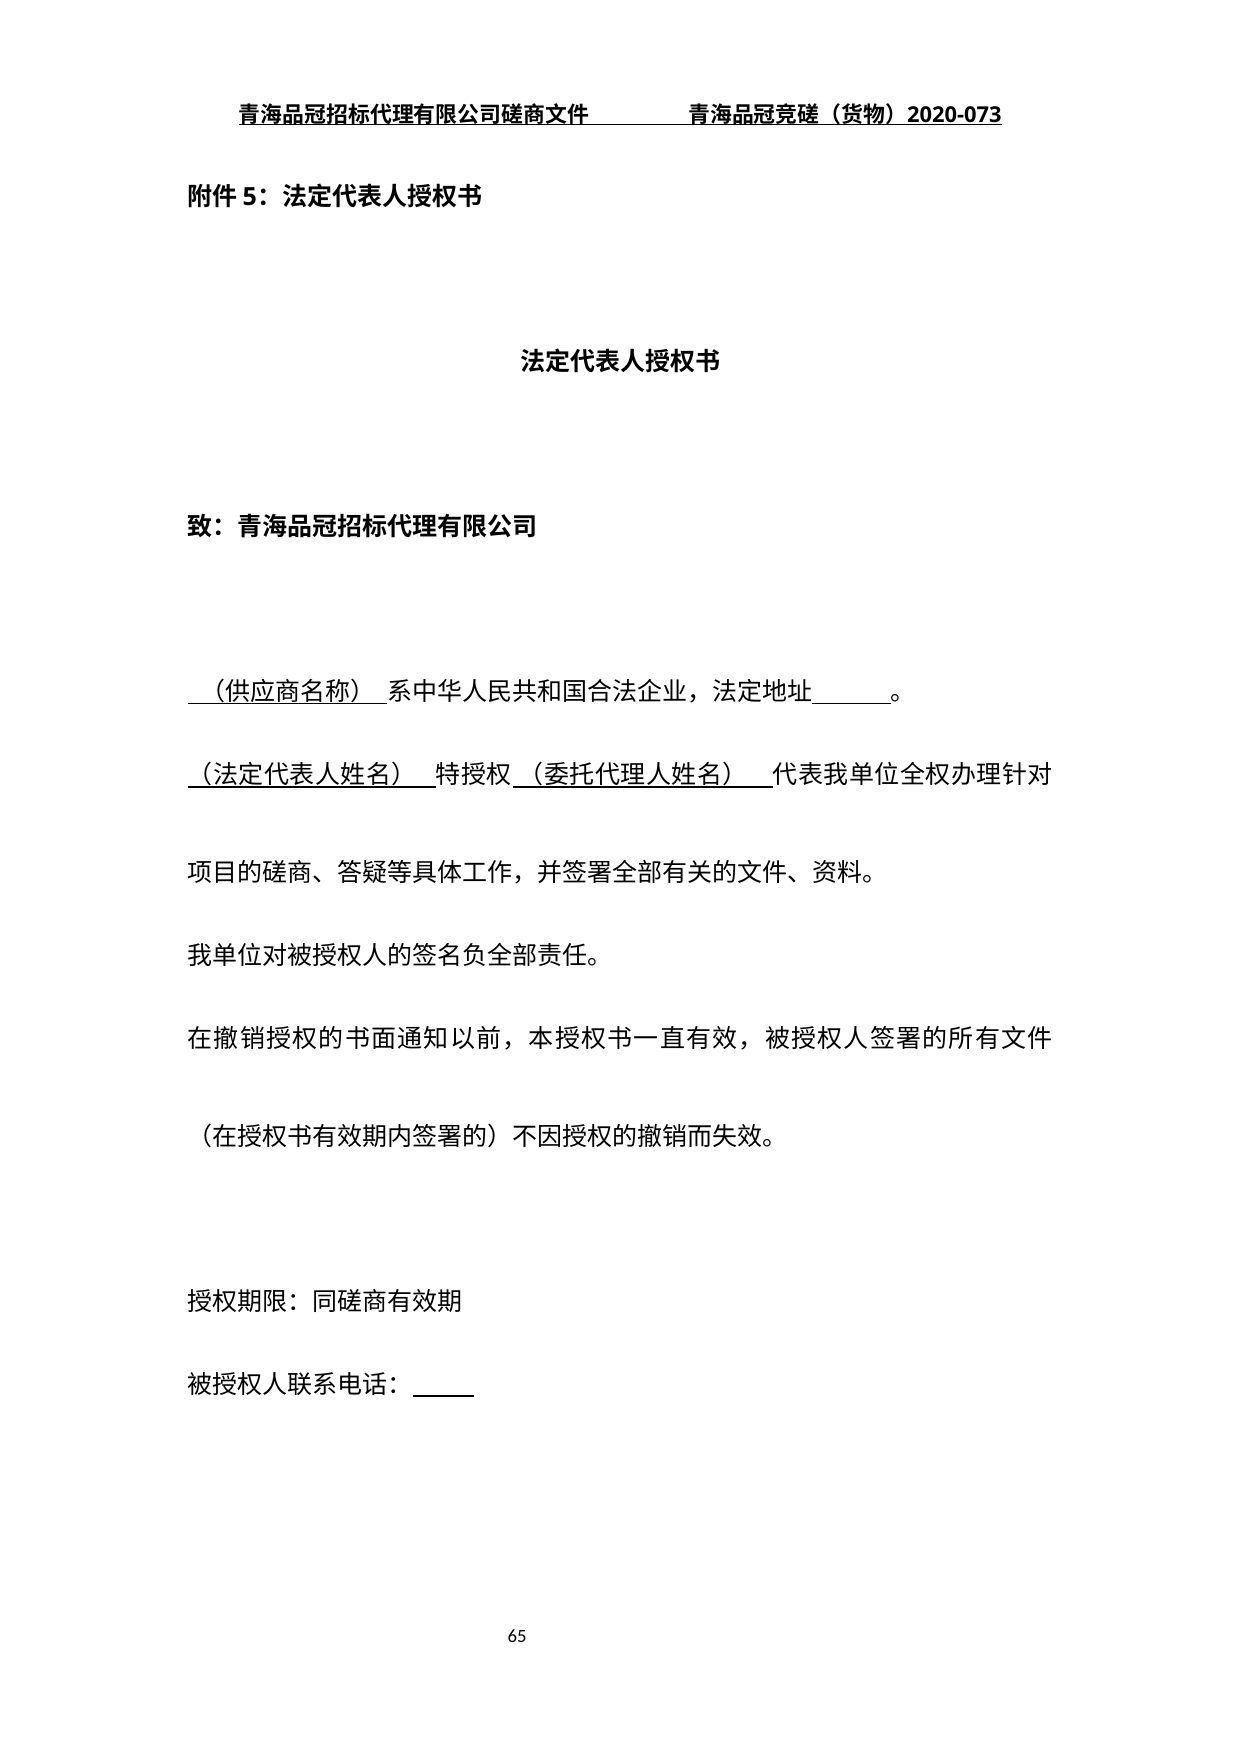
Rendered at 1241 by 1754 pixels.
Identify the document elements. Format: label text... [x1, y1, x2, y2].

text 致：青海品冠招标代理有限公司 [187, 492, 1053, 557]
text 法定代表人授权书 [187, 327, 1053, 392]
text 被授权人联系电话： [187, 1350, 1053, 1415]
text 附件5：法定代表人授权书 [187, 162, 1053, 227]
text 授权期限：同磋商有效期 [187, 1267, 1053, 1332]
text （法定代表人姓名） 特授权 （委托代理人姓名） 代表我单位全权办理针对 项目的磋商、答疑等具体工作，并签署全部有关的文件、资料。 [187, 740, 1053, 903]
text （供应商名称） 系中华人民共和国合法企业，法定地址 。 [187, 657, 1053, 722]
text 在撤销授权的书面通知以前，本授权书一直有效，被授权人签署的所有文件（在授权书有效期内签署的）不因授权的撤销而失效。 [187, 1004, 1053, 1167]
text 我单位对被授权人的签名负全部责任。 [187, 921, 1053, 986]
